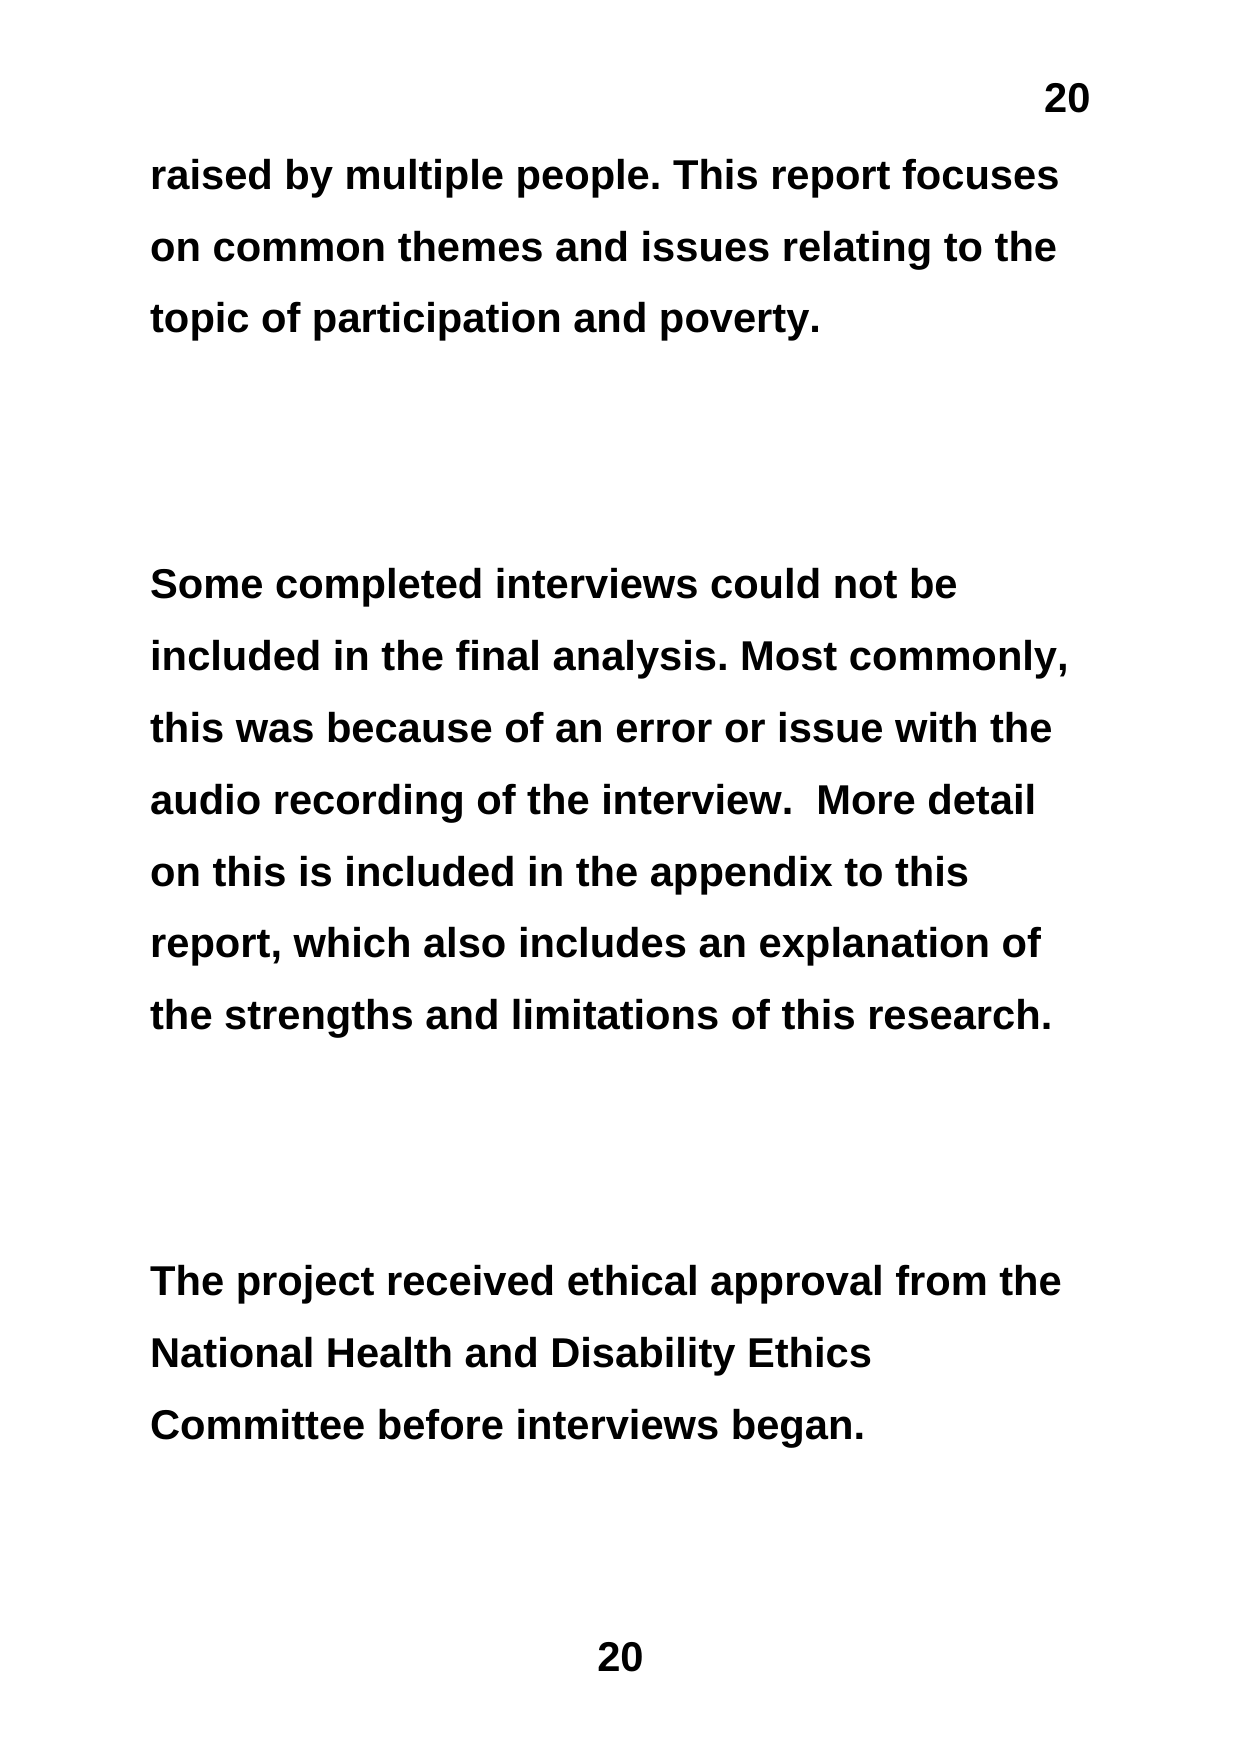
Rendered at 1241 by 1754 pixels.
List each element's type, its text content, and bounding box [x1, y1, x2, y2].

text The project received ethical approval from the National Health and Disability Ethics Committee before interviews began. [150, 1256, 1090, 1448]
text Some completed interviews could not be included in the final analysis. Most commonly, this was because of an error or issue with the audio recording of the interview. More detail on this is included in the appendix to this report, which also includes an explanation of the strengths and limitations of this research. [150, 559, 1090, 1038]
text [150, 150, 1090, 342]
